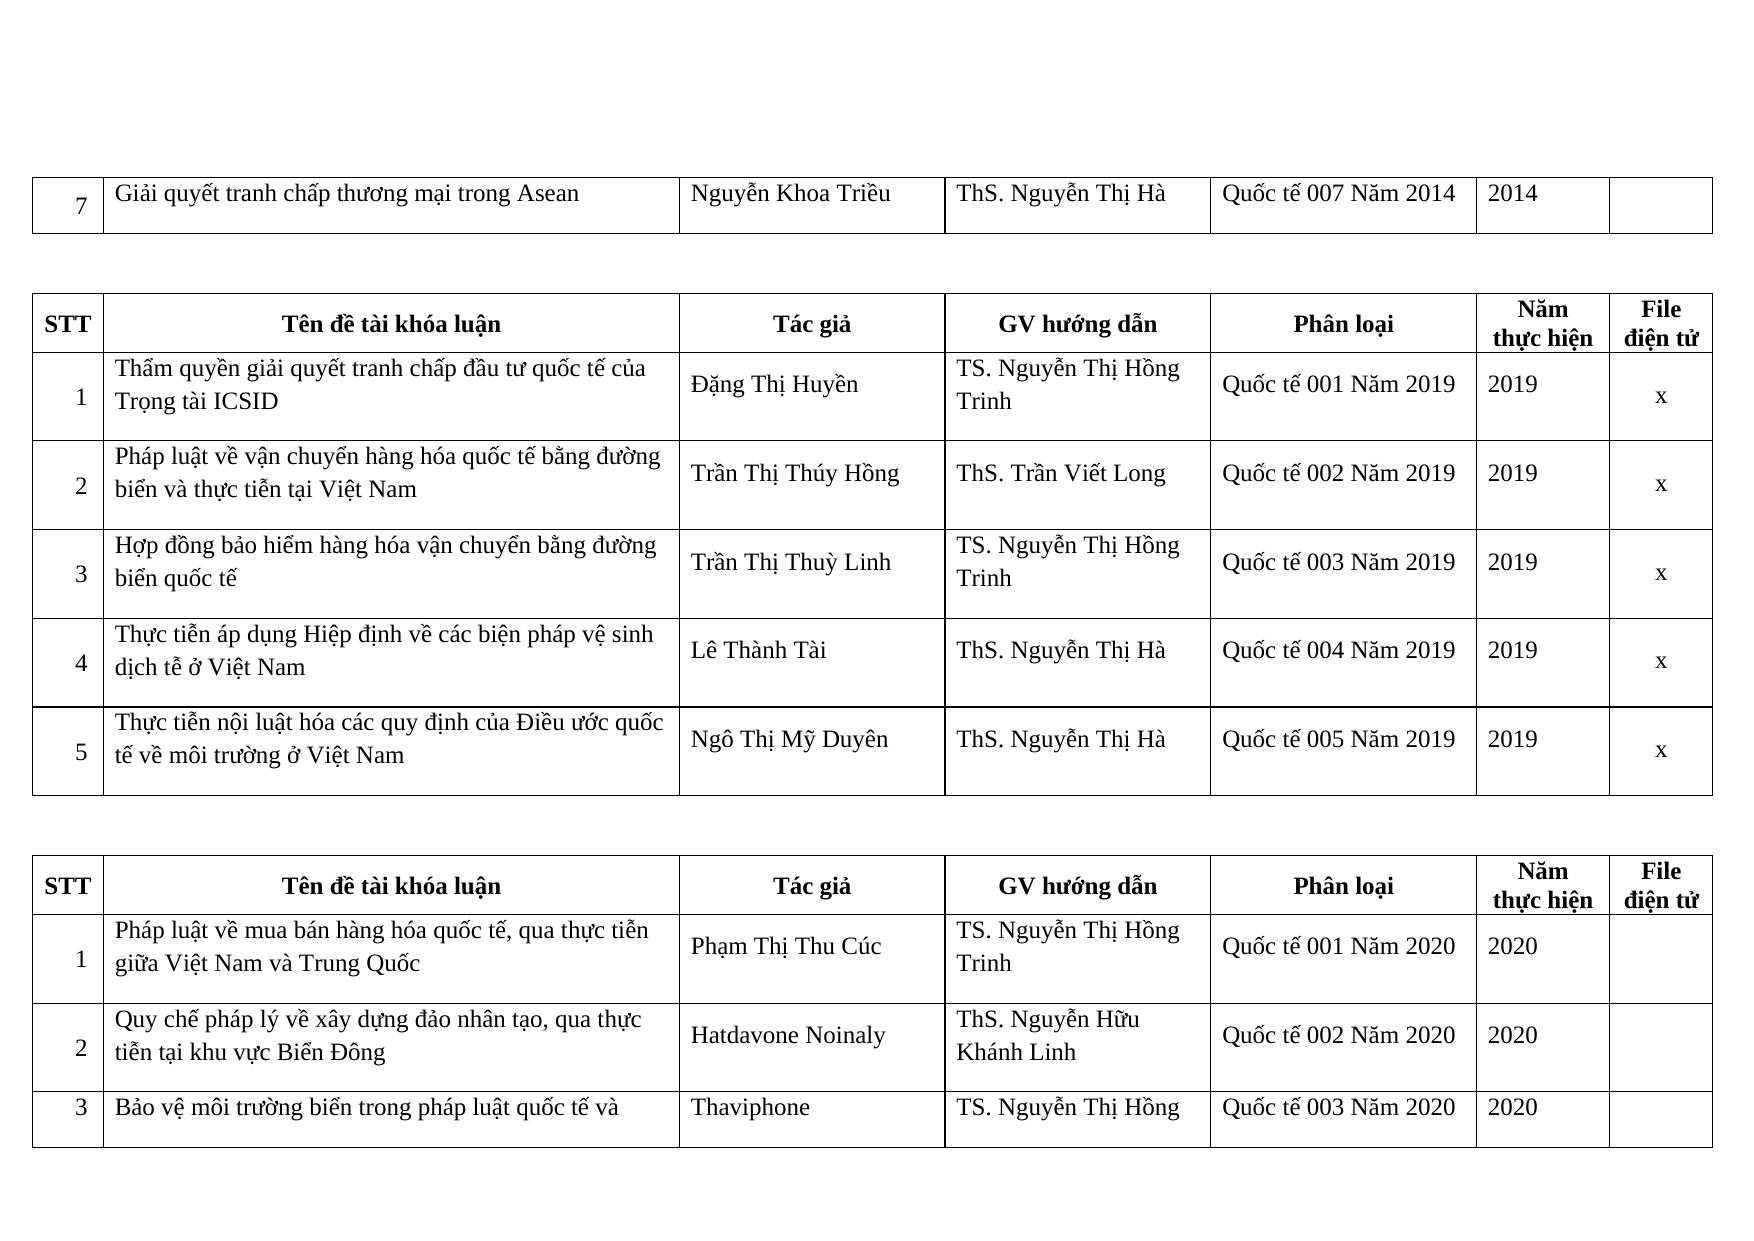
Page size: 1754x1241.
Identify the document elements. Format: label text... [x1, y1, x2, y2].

table_cell Hợp đồng bảo hiểm hàng hóa vận chuyển bằng đường biển quốc tế [104, 530, 679, 618]
table_header File điện tử [1610, 294, 1712, 352]
table_cell Thực tiễn áp dụng Hiệp định về các biện pháp vệ sinh dịch tễ ở Việt Nam [104, 619, 679, 706]
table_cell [104, 1092, 679, 1147]
table_header STT [33, 294, 103, 352]
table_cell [1211, 1092, 1476, 1147]
table_cell Đặng Thị Huyền [680, 353, 944, 440]
table_cell x [1610, 441, 1712, 529]
table_cell [33, 441, 103, 529]
table_cell Giải quyết tranh chấp thương mại trong Asean [104, 178, 679, 233]
table_header Tác giả [680, 856, 944, 914]
table_cell Quốc tế 001 Năm 2019 [1211, 353, 1476, 440]
table_header Năm thực hiện [1477, 294, 1609, 352]
table_header Phân loại [1211, 294, 1476, 352]
table_cell 2019 [1477, 708, 1609, 795]
table_header Phân loại [1211, 856, 1476, 914]
table_cell [1610, 1092, 1712, 1147]
table_header GV hướng dẫn [946, 294, 1210, 352]
table_cell [1610, 1004, 1712, 1091]
table_cell ThS. Trần Viết Long [946, 441, 1210, 529]
table_cell [33, 708, 103, 795]
table_cell Hatdavone Noinaly [680, 1004, 944, 1091]
table_cell ThS. Nguyễn Thị Hà [946, 708, 1210, 795]
table_cell x [1610, 353, 1712, 440]
table_cell ThS. Nguyễn Thị Hà [946, 178, 1210, 233]
table_cell 2019 [1477, 530, 1609, 618]
table_cell x [1610, 530, 1712, 618]
table_header Tác giả [680, 294, 944, 352]
table_cell Quốc tế 003 Năm 2019 [1211, 530, 1476, 618]
table_cell Thẩm quyền giải quyết tranh chấp đầu tư quốc tế của Trọng tài ICSID [104, 353, 679, 440]
table_header GV hướng dẫn [946, 856, 1210, 914]
table_cell 2019 [1477, 441, 1609, 529]
table_cell TS. Nguyễn Thị Hồng Trinh [946, 353, 1210, 440]
table_cell Thực tiễn nội luật hóa các quy định của Điều ước quốc tế về môi trường ở Việt Nam [104, 708, 679, 795]
table_cell [33, 915, 103, 1003]
table_cell 2019 [1477, 619, 1609, 706]
table_cell 2014 [1477, 178, 1609, 233]
table_cell Nguyễn Khoa Triều [680, 178, 944, 233]
table_header STT [33, 856, 103, 914]
table_cell [1610, 915, 1712, 1003]
table_cell Pháp luật về vận chuyển hàng hóa quốc tế bằng đường biển và thực tiễn tại Việt Nam [104, 441, 679, 529]
table_cell 2020 [1477, 1004, 1609, 1091]
table_cell Quốc tế 001 Năm 2020 [1211, 915, 1476, 1003]
table_header Tên đề tài khóa luận [104, 856, 679, 914]
table_cell [33, 530, 103, 618]
table_header File điện tử [1610, 856, 1712, 914]
table_header Tên đề tài khóa luận [104, 294, 679, 352]
table_header Năm thực hiện [1477, 856, 1609, 914]
table_cell [33, 178, 103, 233]
table_cell [1610, 178, 1712, 233]
table_cell [33, 619, 103, 706]
table_cell Quốc tế 005 Năm 2019 [1211, 708, 1476, 795]
table_cell x [1610, 708, 1712, 795]
table_cell Pháp luật về mua bán hàng hóa quốc tế, qua thực tiễn giữa Việt Nam và Trung Quốc [104, 915, 679, 1003]
table_cell Quốc tế 004 Năm 2019 [1211, 619, 1476, 706]
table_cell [680, 1092, 944, 1147]
table_cell ThS. Nguyễn Thị Hà [946, 619, 1210, 706]
table_cell TS. Nguyễn Thị Hồng Trinh [946, 530, 1210, 618]
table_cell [946, 1092, 1210, 1147]
table_cell Quốc tế 007 Năm 2014 [1211, 178, 1476, 233]
table_cell [33, 1092, 103, 1147]
table_cell Trần Thị Thúy Hồng [680, 441, 944, 529]
table_cell Lê Thành Tài [680, 619, 944, 706]
table_cell 2019 [1477, 353, 1609, 440]
table_cell Trần Thị Thuỳ Linh [680, 530, 944, 618]
table_cell Phạm Thị Thu Cúc [680, 915, 944, 1003]
table_cell 2020 [1477, 1092, 1609, 1147]
table_cell [33, 1004, 103, 1091]
table_cell Quốc tế 002 Năm 2020 [1211, 1004, 1476, 1091]
table_cell Ngô Thị Mỹ Duyên [680, 708, 944, 795]
table_cell TS. Nguyễn Thị Hồng Trinh [946, 915, 1210, 1003]
table_cell ThS. Nguyễn Hữu Khánh Linh [946, 1004, 1210, 1091]
table_cell Quốc tế 002 Năm 2019 [1211, 441, 1476, 529]
table_cell Quy chế pháp lý về xây dựng đảo nhân tạo, qua thực tiễn tại khu vực Biển Đông [104, 1004, 679, 1091]
table_cell [33, 353, 103, 440]
table_cell 2020 [1477, 915, 1609, 1003]
table_cell x [1610, 619, 1712, 706]
